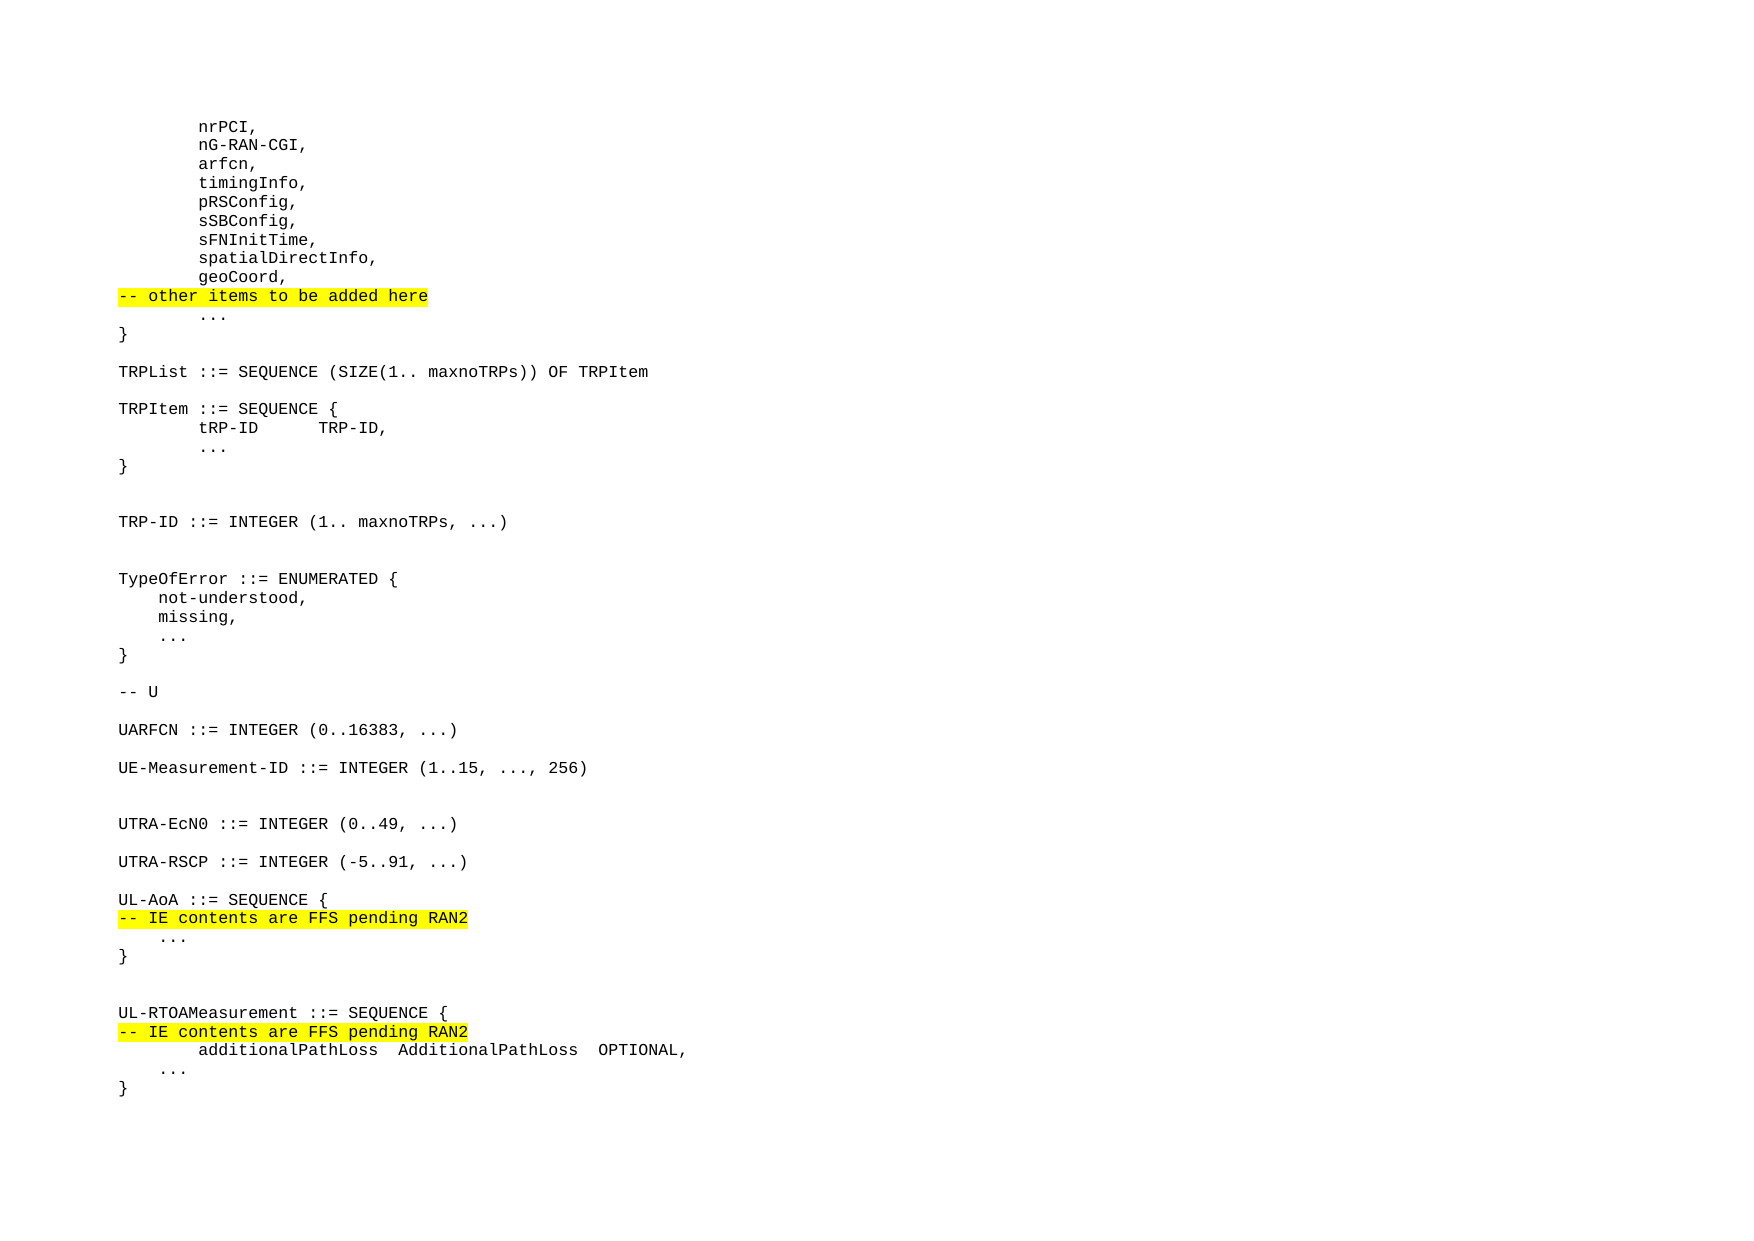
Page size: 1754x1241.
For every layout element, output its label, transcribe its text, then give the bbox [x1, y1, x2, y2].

text UTRA-EcN0 ::= INTEGER (0..49, ...) [118, 816, 1606, 834]
text } [118, 646, 1606, 665]
text ... [118, 627, 1606, 646]
text -- U [118, 684, 1606, 703]
text not-understood, [118, 589, 1606, 608]
text missing, [118, 608, 1606, 627]
text UTRA-RSCP ::= INTEGER (-5..91, ...) [118, 853, 1606, 872]
text UARFCN ::= INTEGER (0..16383, ...) [118, 721, 1606, 740]
text TypeOfError ::= ENUMERATED { [118, 571, 1606, 589]
